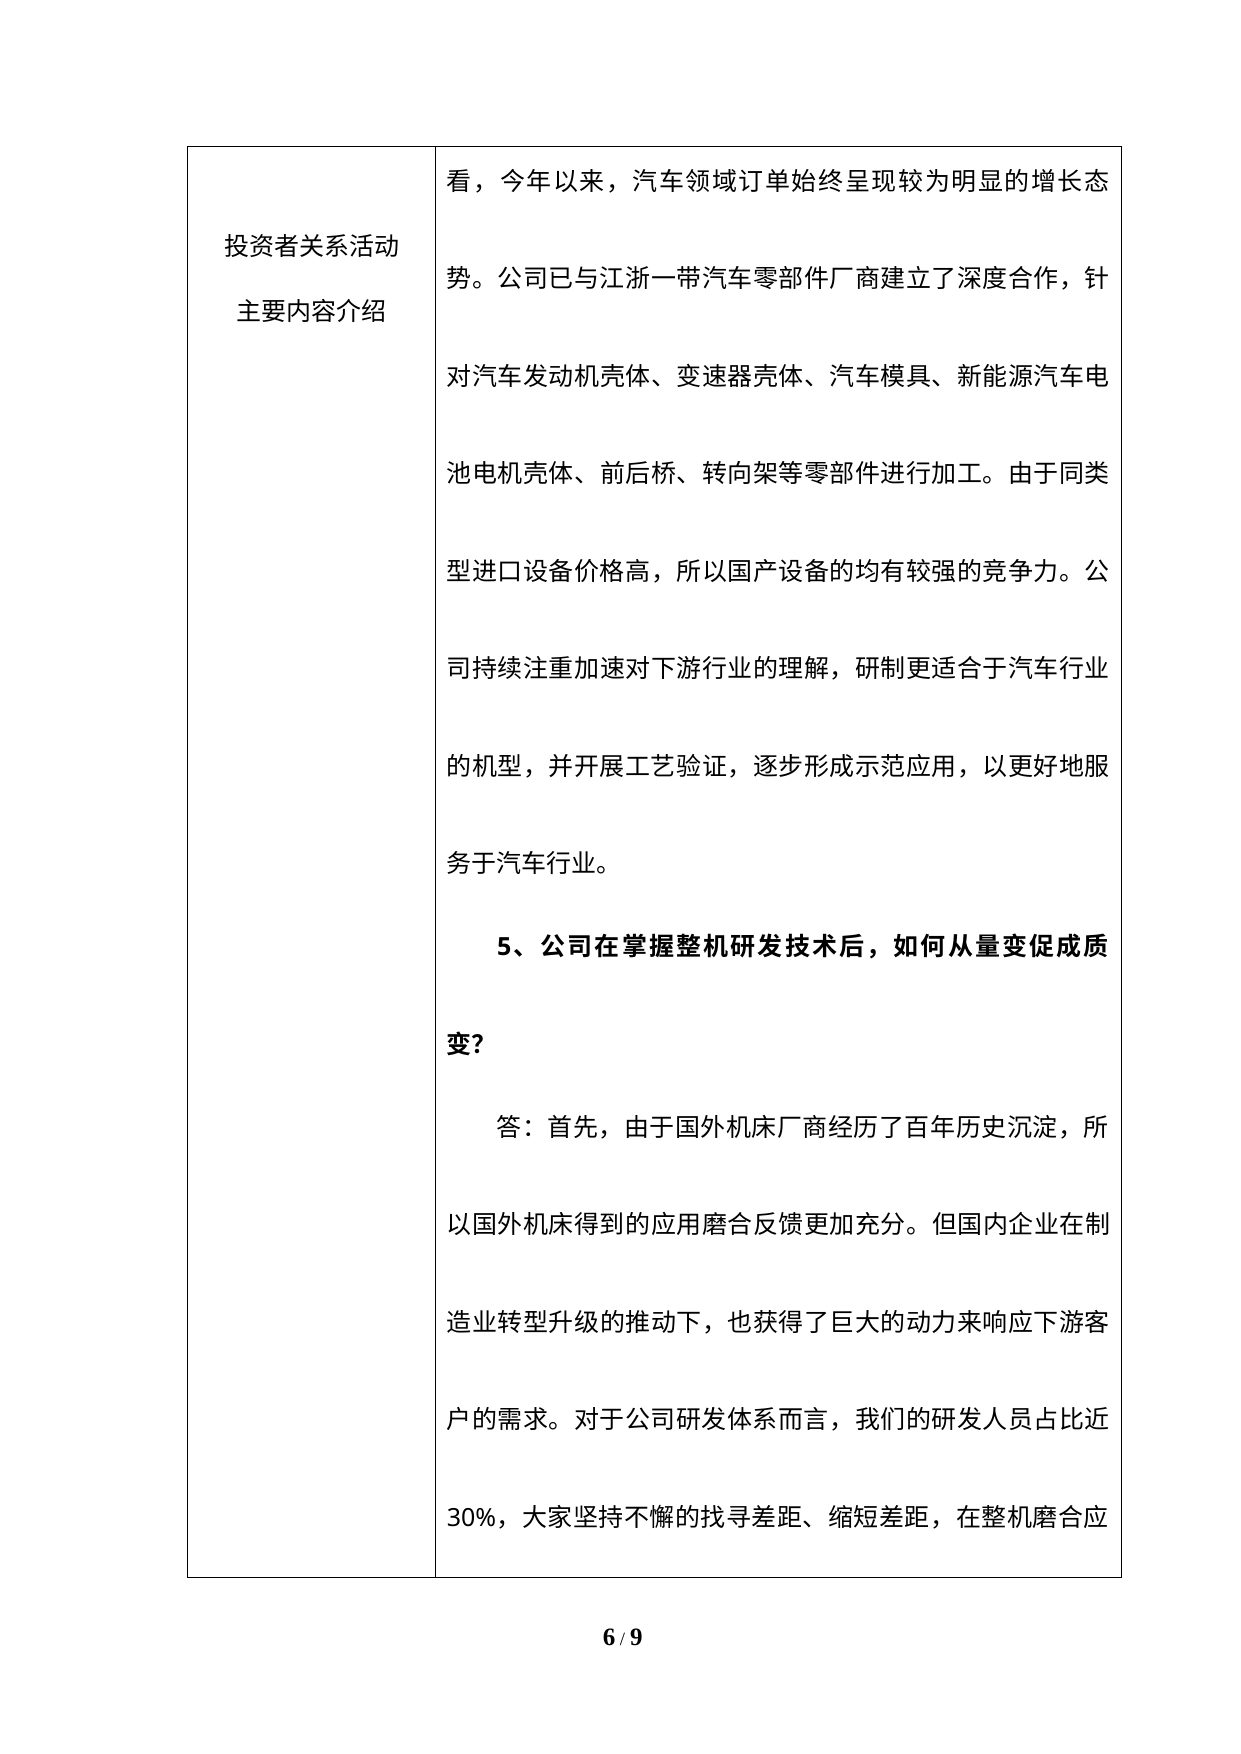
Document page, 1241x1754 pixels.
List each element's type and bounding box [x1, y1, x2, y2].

table_header [188, 147, 435, 1577]
table_header [436, 147, 1121, 1577]
